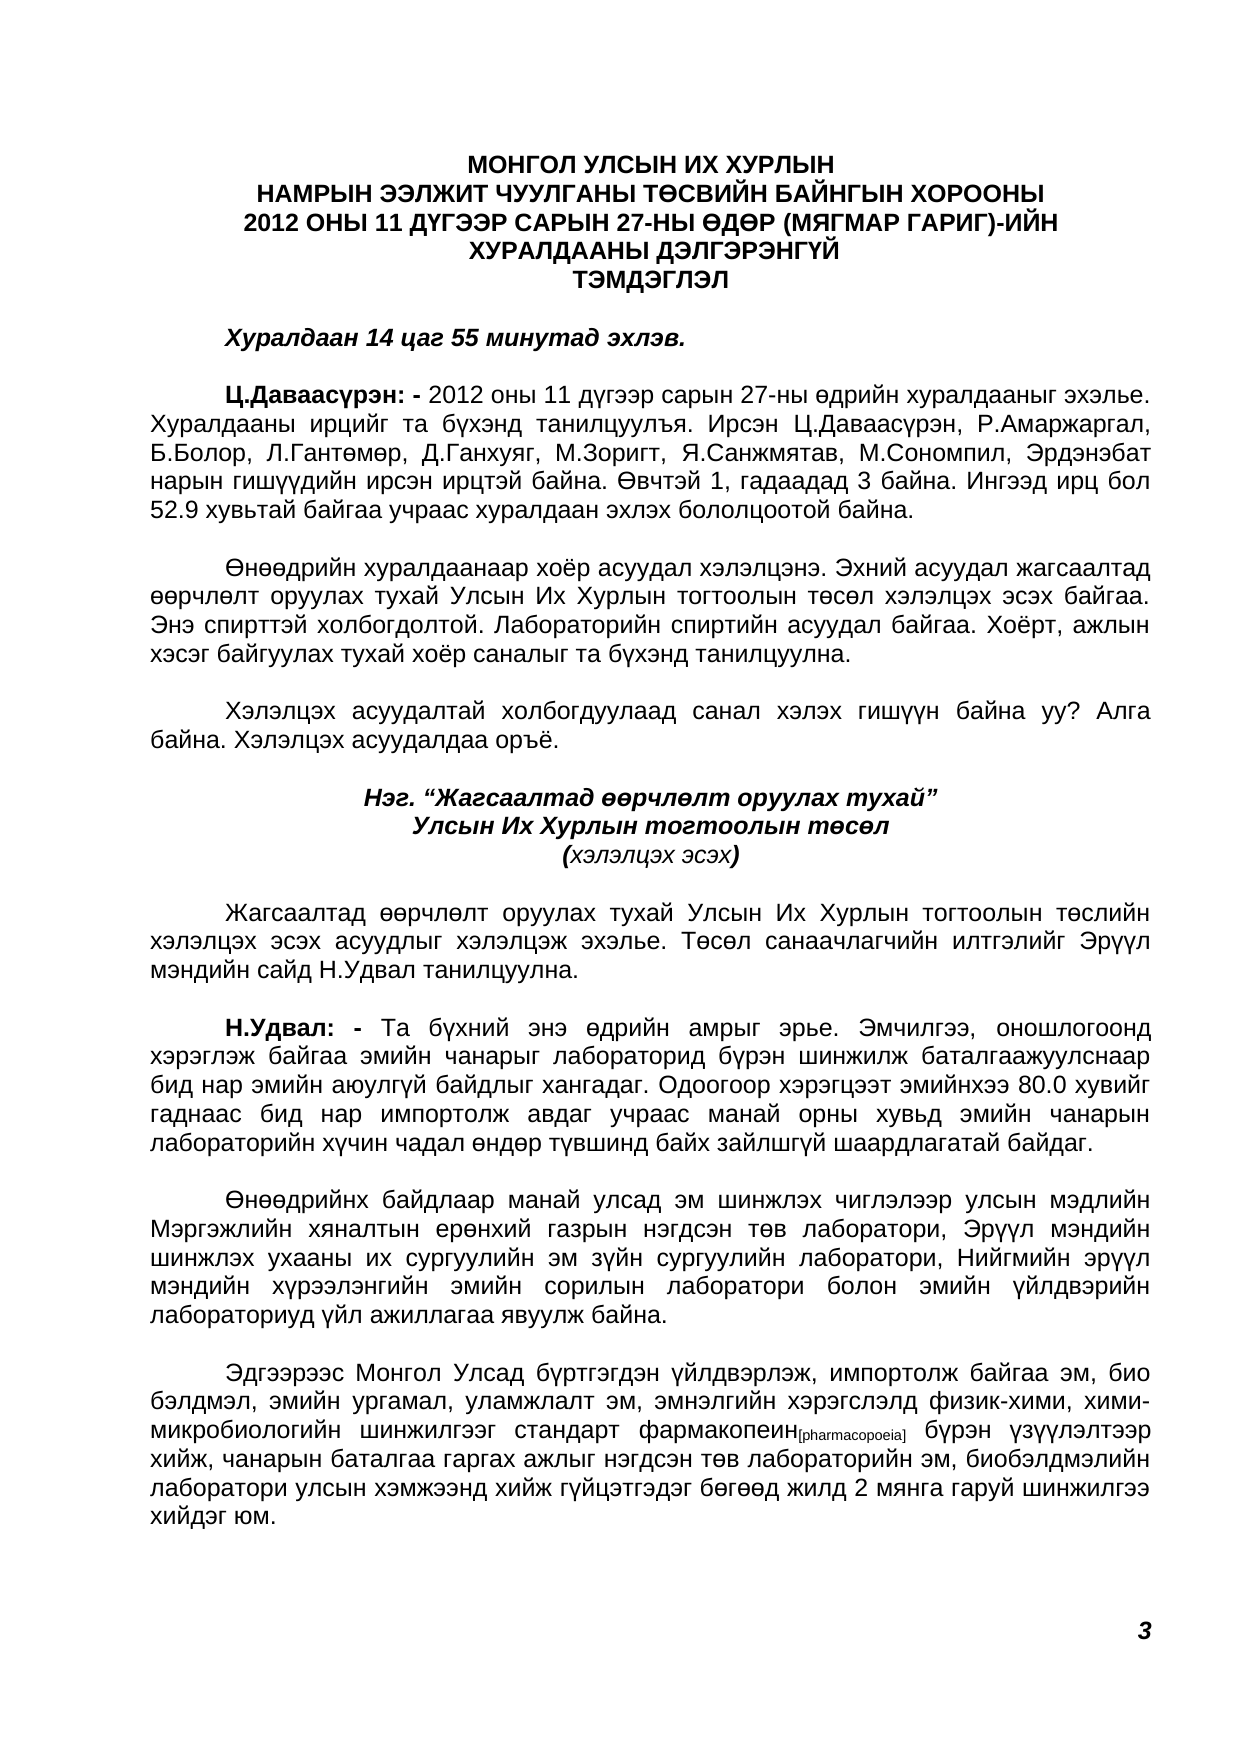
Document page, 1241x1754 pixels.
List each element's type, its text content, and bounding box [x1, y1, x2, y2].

title НАМРЫН ЭЭЛЖИТ ЧУУЛГАНЫ ТӨСВИЙН БАЙНГЫН ХОРООНЫ [150, 179, 1151, 207]
text Ц.Даваасүрэн: - 2012 оны 11 дүгээр сарын 27-ны өдрийн хуралдааныг эхэлье. Хуралдааны ирцийг та бүхэнд танилцуулъя. Ирсэн Ц.Даваасүрэн, Р.Амаржаргал, Б.Болор, Л.Гантөмөр, Д.Ганхуяг, М.Зоригт, Я.Санжмятав, М.Сономпил, Эрдэнэбат нарын гишүүдийн ирсэн ирцтэй байна. Өвчтэй 1, гадаадад 3 байна. Ингээд ирц бол 52.9 хувьтай байгаа учраас хуралдаан эхлэх бололцоотой байна. [150, 380, 1151, 524]
title Хуралдаан 14 цаг 55 минутад эхлэв. [150, 322, 1151, 351]
text Эдгээрээс Монгол Улсад бүртгэгдэн үйлдвэрлэж, импортолж байгаа эм, био бэлдмэл, эмийн ургамал, уламжлалт эм, эмнэлгийн хэрэгслэлд физик-хими, хими-микробиологийн шинжилгээг стандарт фармакопеин[pharmacopoeia] бүрэн үзүүлэлтээр хийж, чанарын баталгаа гаргах ажлыг нэгдсэн төв лабораторийн эм, биобэлдмэлийн лаборатори улсын хэмжээнд хийж гүйцэтгэдэг бөгөөд жилд 2 мянга гаруй шинжилгээ хийдэг юм. [150, 1357, 1151, 1530]
title ТЭМДЭГЛЭЛ [150, 265, 1151, 294]
text Жагсаалтад өөрчлөлт оруулах тухай Улсын Их Хурлын тогтоолын төслийн хэлэлцэх эсэх асуудлыг хэлэлцэж эхэлье. Төсөл санаачлагчийн илтгэлийг Эрүүл мэндийн сайд Н.Удвал танилцуулна. [150, 897, 1151, 984]
text (хэлэлцэх эсэх) [150, 840, 1151, 869]
title МОНГОЛ УЛСЫН ИХ ХУРЛЫН [150, 150, 1151, 179]
text Н.Удвал: - Та бүхний энэ өдрийн амрыг эрье. Эмчилгээ, оношлогоонд хэрэглэж байгаа эмийн чанарыг лабораторид бүрэн шинжилж баталгаажуулснаар бид нар эмийн аюулгүй байдлыг хангадаг. Одоогоор хэрэгцээт эмийнхээ 80.0 хувийг гаднаас бид нар импортолж авдаг учраас манай орны хувьд эмийн чанарын лабораторийн хүчин чадал өндөр түвшинд байх зайлшгүй шаардлагатай байдаг. [150, 1012, 1151, 1156]
text Нэг. “Жагсаалтад өөрчлөлт оруулах тухай” [150, 782, 1151, 811]
text Өнөөдрийн хуралдаанаар хоёр асуудал хэлэлцэнэ. Эхний асуудал жагсаалтад өөрчлөлт оруулах тухай Улсын Их Хурлын тогтоолын төсөл хэлэлцэх эсэх байгаа. Энэ спирттэй холбогдолтой. Лабораторийн спиртийн асуудал байгаа. Хоёрт, ажлын хэсэг байгуулах тухай хоёр саналыг та бүхэнд танилцуулна. [150, 552, 1151, 667]
text Өнөөдрийнх байдлаар манай улсад эм шинжлэх чиглэлээр улсын мэдлийн Мэргэжлийн хяналтын ерөнхий газрын нэгдсэн төв лаборатори, Эрүүл мэндийн шинжлэх ухааны их сургуулийн эм зүйн сургуулийн лаборатори, Нийгмийн эрүүл мэндийн хүрээлэнгийн эмийн сорилын лаборатори болон эмийн үйлдвэрийн лабораториуд үйл ажиллагаа явуулж байна. [150, 1185, 1151, 1329]
text Хэлэлцэх асуудалтай холбогдуулаад санал хэлэх гишүүн байна уу? Алга байна. Хэлэлцэх асуудалдаа оръё. [150, 696, 1151, 754]
text Улсын Их Хурлын тогтоолын төсөл [150, 811, 1151, 840]
title ХУРАЛДААНЫ ДЭЛГЭРЭНГҮЙ [150, 236, 1151, 265]
title 2012 ОНЫ 11 ДҮГЭЭР САРЫН 27-НЫ ӨДӨР (МЯГМАР ГАРИГ)-ИЙН [150, 207, 1151, 236]
